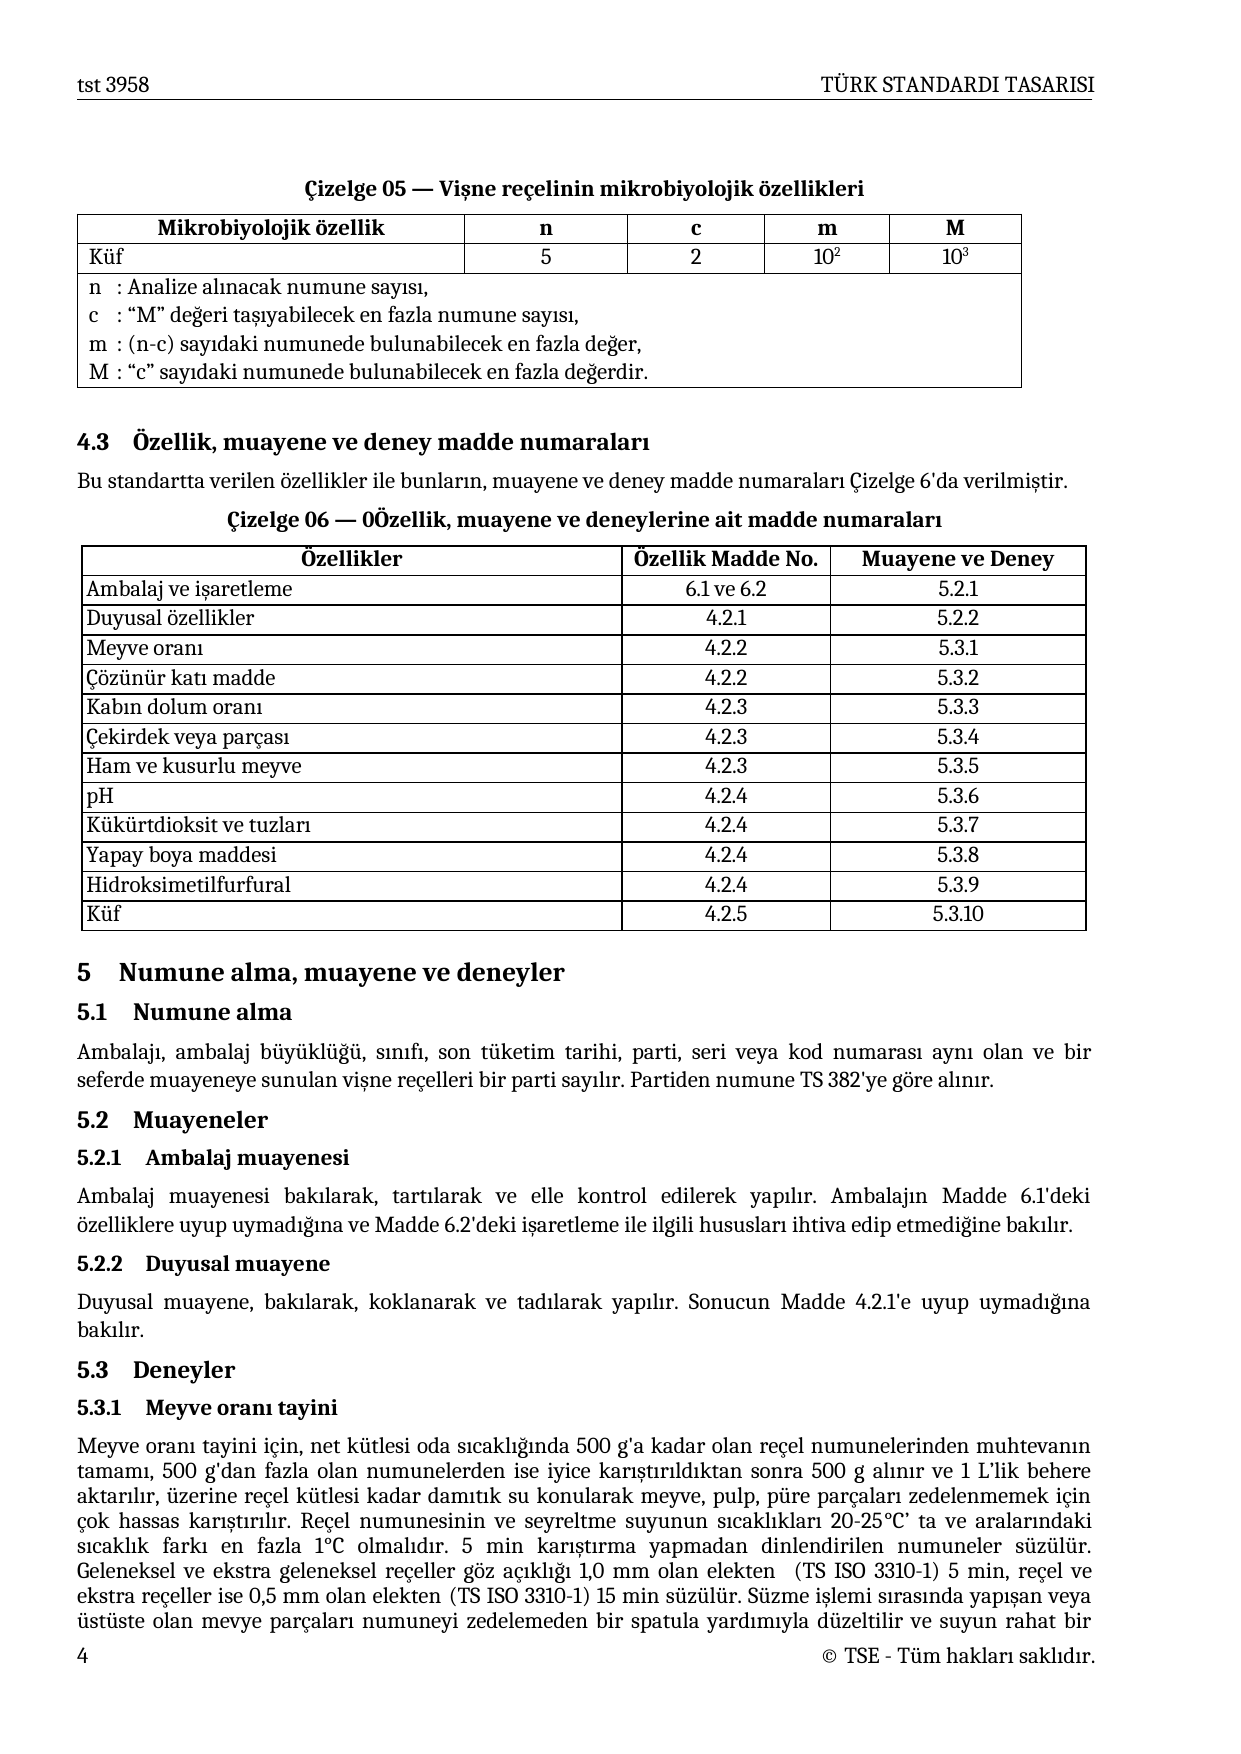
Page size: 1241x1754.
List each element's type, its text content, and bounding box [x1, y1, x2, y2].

table_cell Kükürtdioksit ve tuzları [83, 813, 621, 841]
text Ambalajı, ambalaj büyüklüğü, sınıfı, son tüketim tarihi, parti, seri veya kod numarası aynı olan ve bir seferde muayeneye sunulan vişne reçelleri bir parti sayılır. Partiden numune TS 382'ye göre alınır. [77, 1038, 1092, 1093]
table_cell 4.2.3 [623, 754, 830, 782]
subtitle Deneyler [77, 1358, 1092, 1384]
table_header Muayene ve Deney Madde No. [831, 547, 1085, 575]
subtitle Numune alma, muayene ve deneyler [77, 959, 1092, 987]
table_header Özellik Madde No. [623, 547, 830, 575]
table_cell Kabın dolum oranı [83, 695, 621, 723]
subtitle Duyusal muayene [77, 1252, 1092, 1276]
table_cell Küf [78, 244, 464, 272]
table_cell 4.2.2 [623, 636, 830, 663]
table_cell 5.2.1 [831, 576, 1085, 604]
table_cell 4.2.3 [623, 695, 830, 723]
table_cell 4.2.4 [623, 813, 830, 841]
table_cell 4.2.1 [623, 606, 830, 634]
table_cell 4.2.5 [623, 902, 830, 930]
subtitle Numune alma [77, 1000, 1092, 1026]
table_cell 5.3.4 [831, 724, 1085, 752]
title Çizelge 5 — Vişne reçelinin mikrobiyolojik özellikleri [77, 177, 1092, 201]
table_cell 5.3.3 [831, 695, 1085, 723]
table_cell 5.2.2 [831, 606, 1085, 634]
table_cell 103 [890, 244, 1021, 272]
table_header M [890, 215, 1021, 243]
table_cell 4.2.4 [623, 783, 830, 811]
table_header Özellikler [83, 547, 621, 575]
table_cell Hidroksimetilfurfural [83, 872, 621, 900]
subtitle Muayeneler [77, 1108, 1092, 1134]
subtitle Ambalaj muayenesi [77, 1146, 1092, 1170]
table_cell 102 [765, 244, 889, 272]
table_header Mikrobiyolojik özellik [78, 215, 464, 243]
table_cell 5.3.7 [831, 813, 1085, 841]
table_cell Çekirdek veya parçası [83, 724, 621, 752]
title Çizelge 6 — Özellik, muayene ve deneylerine ait madde numaraları [77, 509, 1092, 533]
table_cell Ambalaj ve işaretleme [83, 576, 621, 604]
table_cell 5.3.2 [831, 665, 1085, 693]
subtitle Meyve oranı tayini [77, 1397, 1092, 1421]
table_cell Küf [83, 902, 621, 930]
table_cell 5.3.6 [831, 783, 1085, 811]
table_cell 5.3.8 [831, 843, 1085, 871]
table_cell 4.2.3 [623, 724, 830, 752]
table_cell Yapay boya maddesi [83, 843, 621, 871]
table_cell 5.3.5 [831, 754, 1085, 782]
text Duyusal muayene, bakılarak, koklanarak ve tadılarak yapılır. Sonucun Madde 4.2.1'e uyup uymadığına bakılır. [77, 1289, 1092, 1343]
table_cell Çözünür katı madde [83, 665, 621, 693]
table_cell Meyve oranı [83, 636, 621, 663]
table_cell 5.3.1 [831, 636, 1085, 663]
text Ambalaj muayenesi bakılarak, tartılarak ve elle kontrol edilerek yapılır. Ambalajın Madde 6.1'deki özelliklere uyup uymadığına ve Madde 6.2'deki işaretleme ile ilgili hususları ihtiva edip etmediğine bakılır. [77, 1183, 1092, 1238]
table_cell Duyusal özellikler [83, 606, 621, 634]
table_cell 4.2.4 [623, 872, 830, 900]
table_cell 2 [628, 244, 764, 272]
table_cell Ham ve kusurlu meyve [83, 754, 621, 782]
table_cell 6.1 ve 6.2 [623, 576, 830, 604]
table_cell 4.2.4 [623, 843, 830, 871]
table_header m [765, 215, 889, 243]
table_cell n : Analize alınacak numune sayısı, c : “M” değeri taşıyabilecek en fazla numune sayısı, m : (n-c) sayıdaki numunede bulunabilecek en fazla değer, M : “c” sayıdaki numunede bulunabilecek en fazla değerdir. [78, 274, 1021, 387]
table_cell 5.3.10 [831, 902, 1085, 930]
subtitle Özellik, muayene ve deney madde numaraları [77, 429, 1092, 455]
table_header c [628, 215, 764, 243]
table_cell 4.2.2 [623, 665, 830, 693]
table_header n [465, 215, 627, 243]
table_cell pH [83, 783, 621, 811]
table_cell 5 [465, 244, 627, 272]
text Bu standartta verilen özellikler ile bunların, muayene ve deney madde numaraları Çizelge 6'da verilmiştir. [77, 468, 1092, 494]
table_cell 5.3.9 [831, 872, 1085, 900]
